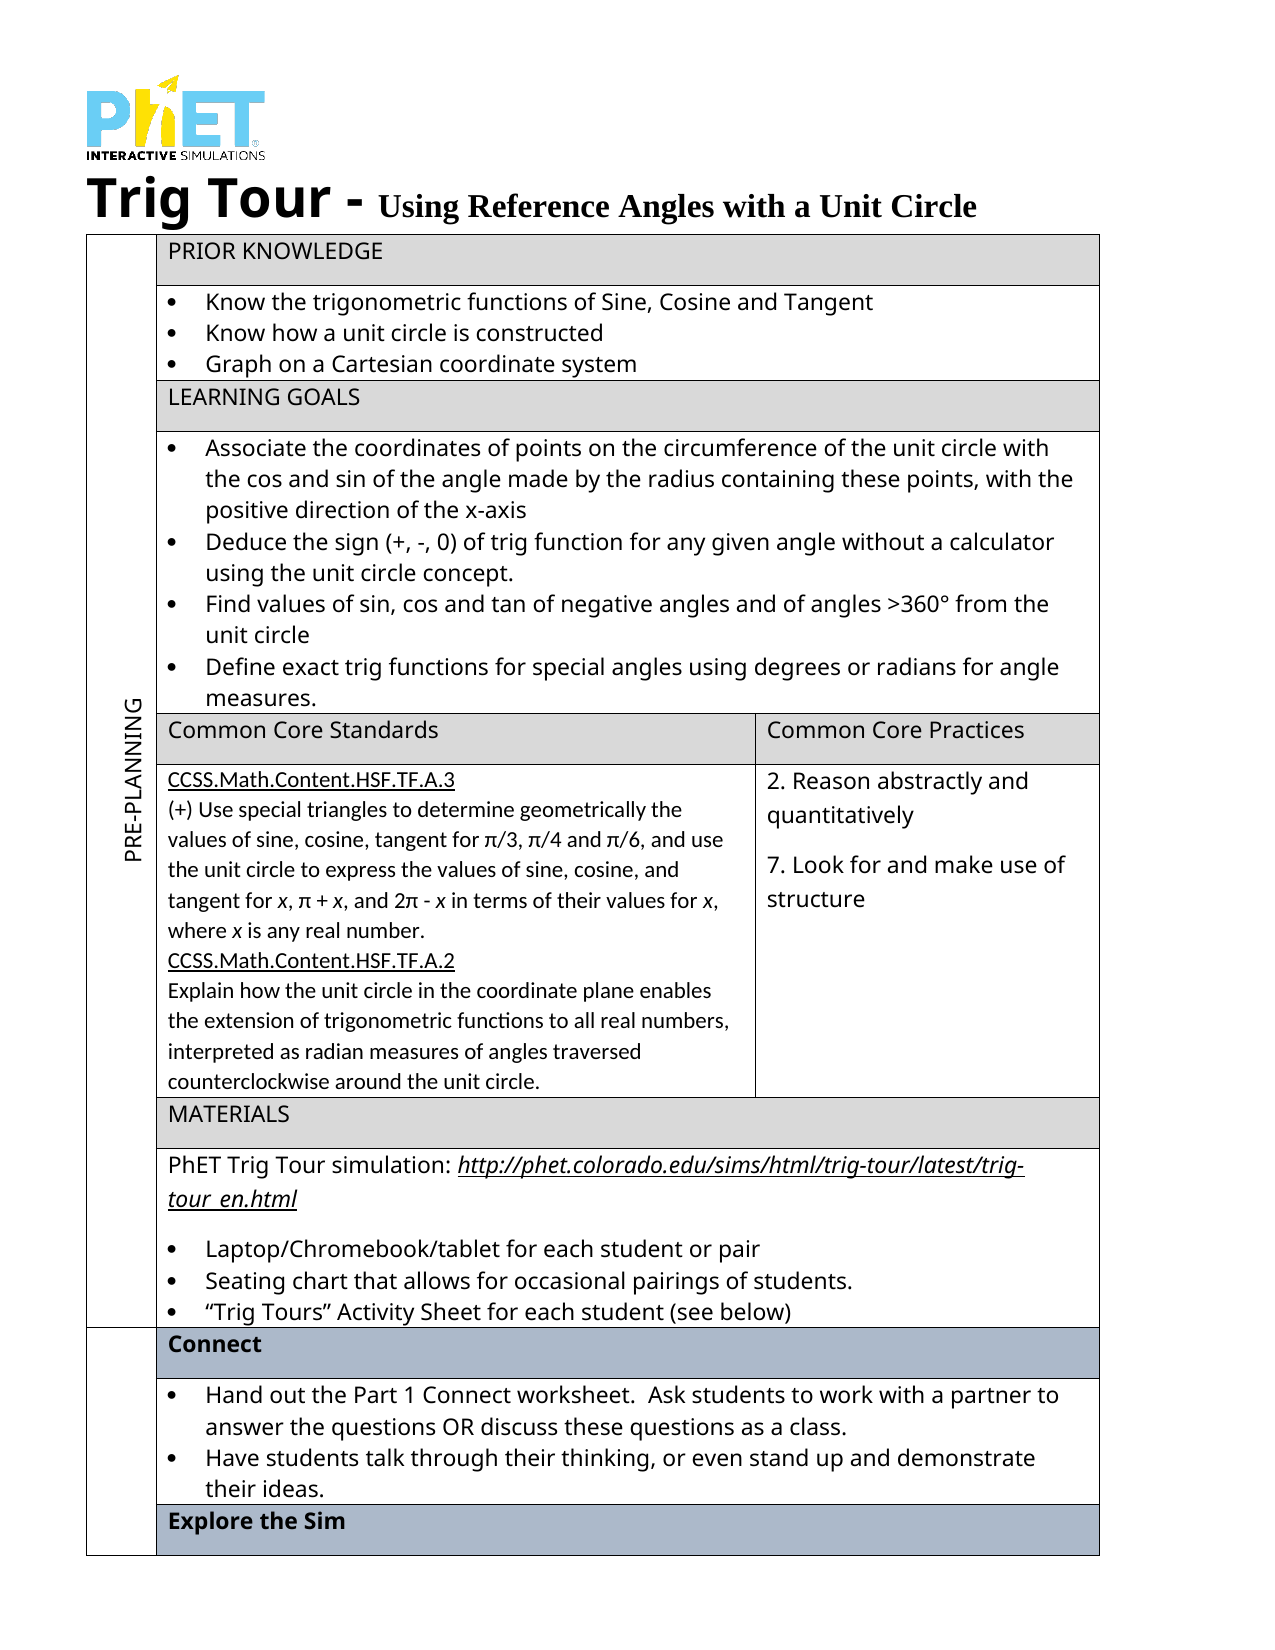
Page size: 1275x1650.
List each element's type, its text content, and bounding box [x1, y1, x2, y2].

table_header Trig Tour - Using Reference Angles with a Unit Circle [75, 75, 1110, 1556]
picture [86, 75, 265, 160]
